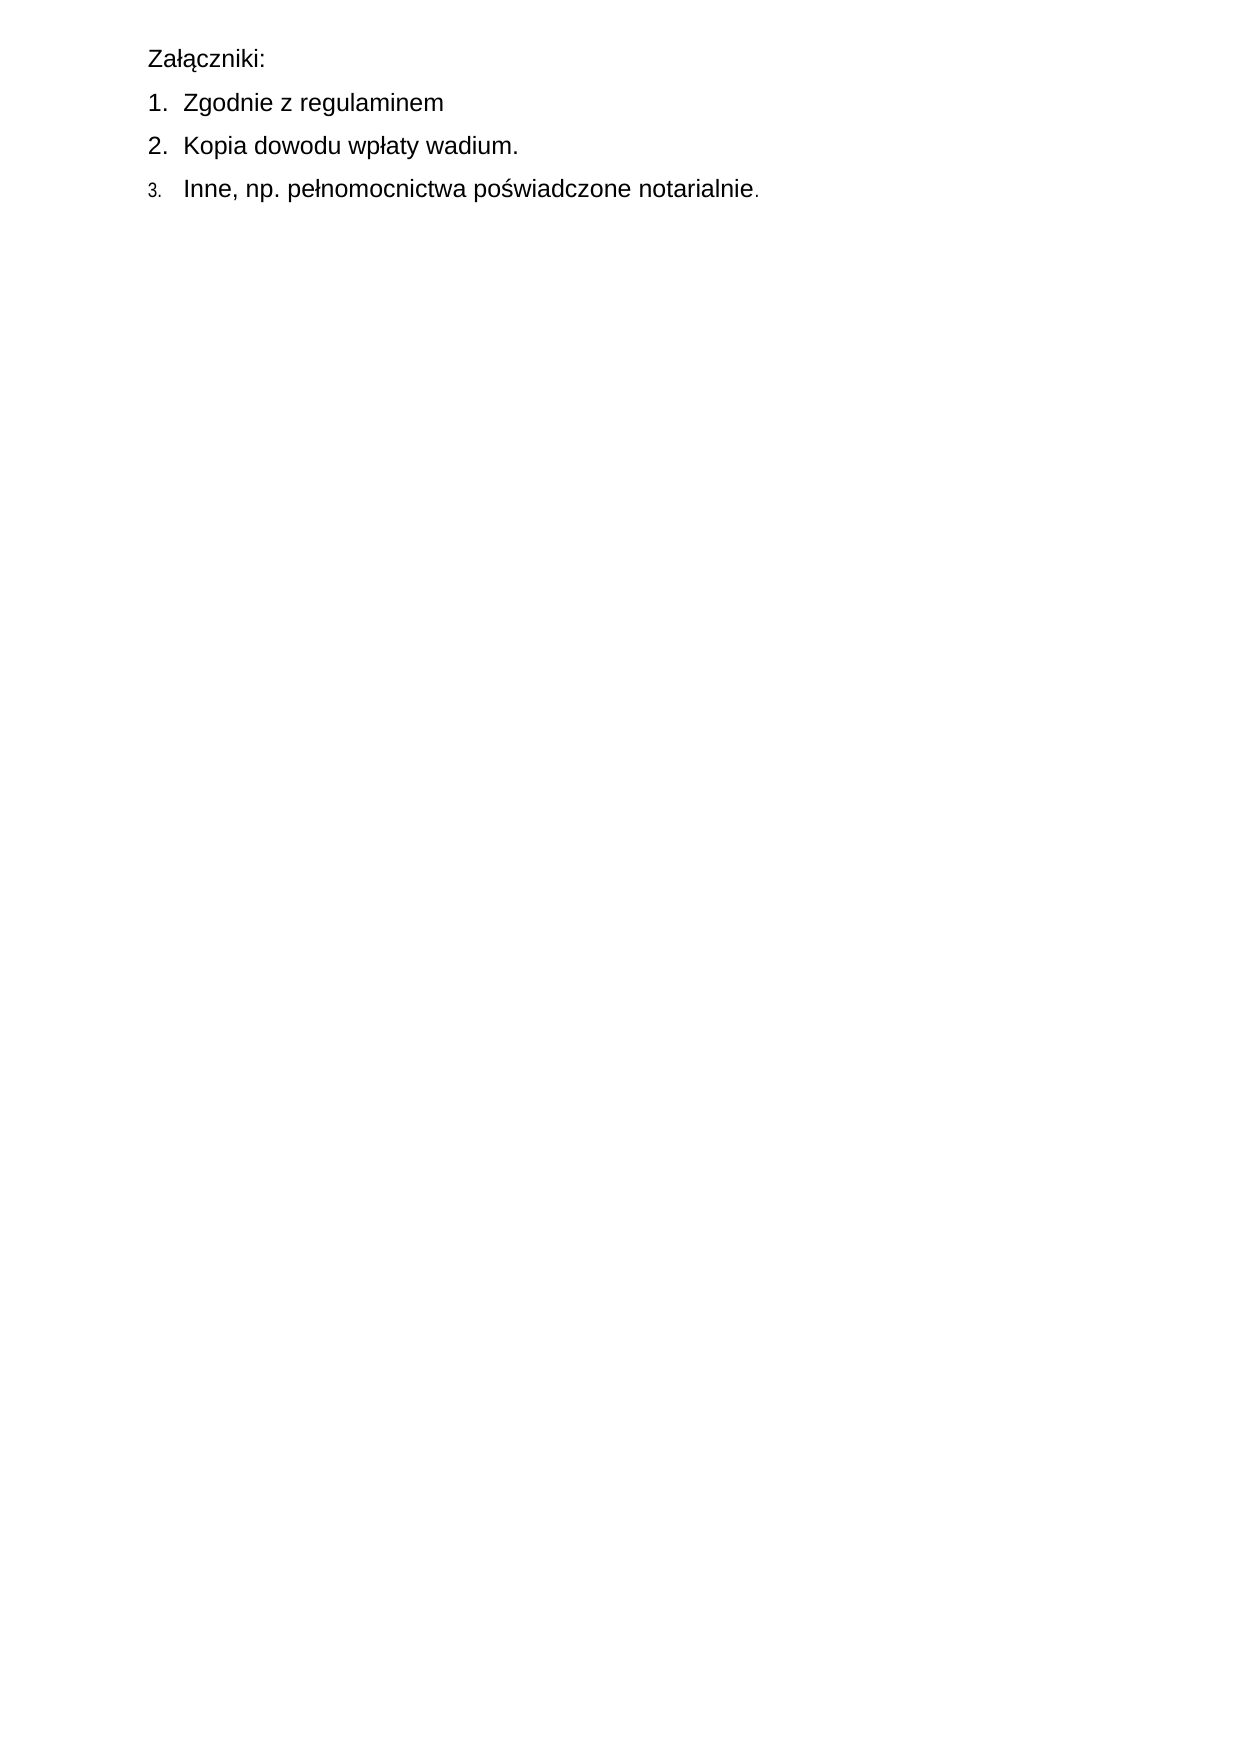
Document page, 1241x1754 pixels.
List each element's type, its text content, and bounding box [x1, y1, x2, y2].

text Załączniki: [148, 44, 1093, 73]
list Zgodnie z regulaminem [148, 87, 1093, 116]
list Kopia dowodu wpłaty wadium. [148, 131, 1093, 159]
list Inne, np. pełnomocnictwa poświadczone notarialnie. [148, 174, 1093, 202]
